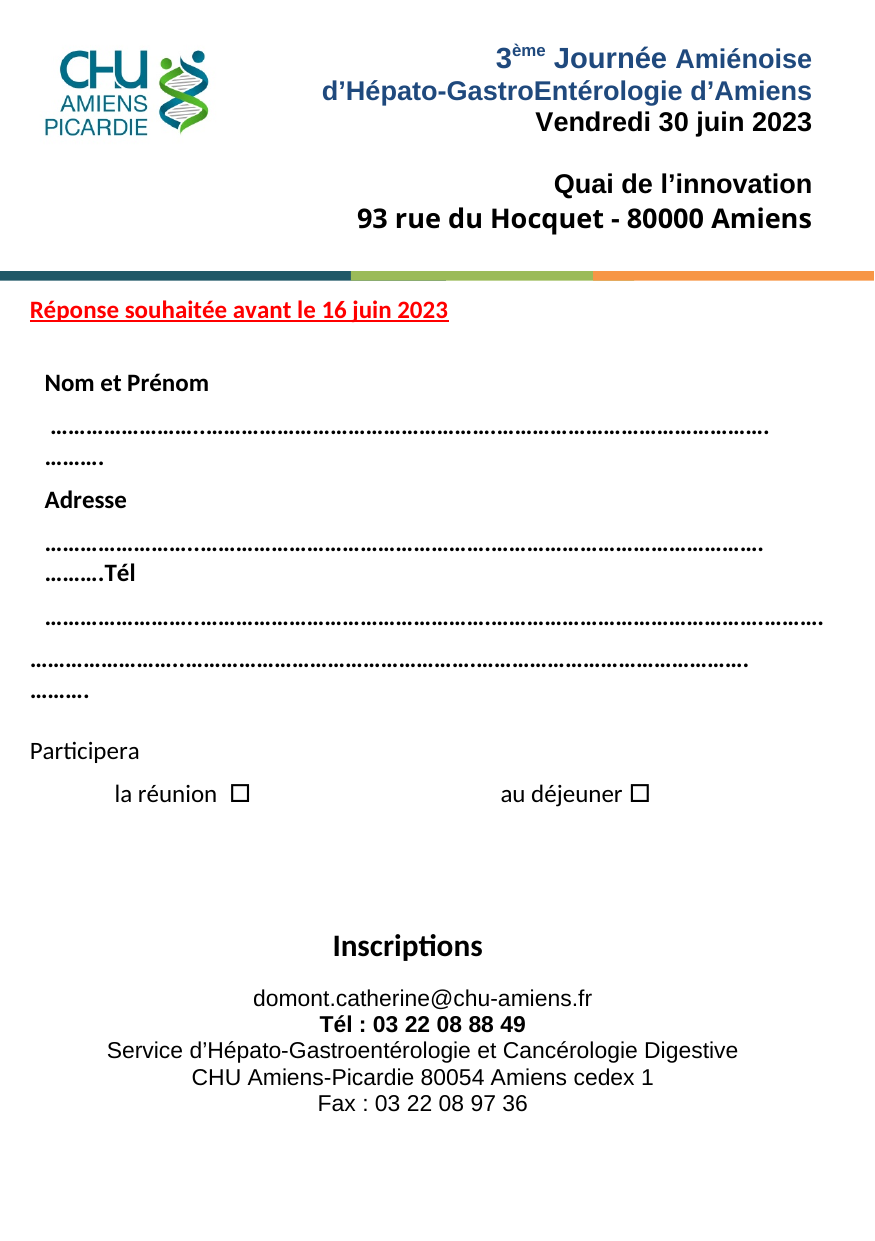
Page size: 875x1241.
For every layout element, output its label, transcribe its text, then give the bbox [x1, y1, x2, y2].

text la réunion □ au déjeuner □ [29, 766, 785, 812]
picture [29, 34, 224, 151]
text d’Hépato-GastroEntérologie d’Amiens [224, 75, 812, 106]
text Quai de l’innovation [29, 168, 812, 199]
text Inscriptions [29, 926, 785, 964]
text ……………………..………………………………………….……………………………………….………. [29, 644, 785, 705]
text Adresse [44, 484, 825, 514]
text Réponse souhaitée avant le 16 juin 2023 [29, 294, 827, 324]
text 93 rue du Hocquet - 80000 Amiens [29, 199, 812, 236]
text ……………………..………………………………………….……………………………………….………. [44, 411, 825, 472]
text ……………………..………………………………………….……………………………………….………. [44, 601, 825, 631]
text Participera [29, 735, 785, 766]
text 3ème Journée Amiénoise [224, 41, 812, 75]
text ……………………..………………………………………….……………………………………….……….Tél [44, 527, 825, 588]
text Vendredi 30 juin 2023 [224, 106, 812, 137]
text Nom et Prénom [44, 367, 825, 398]
